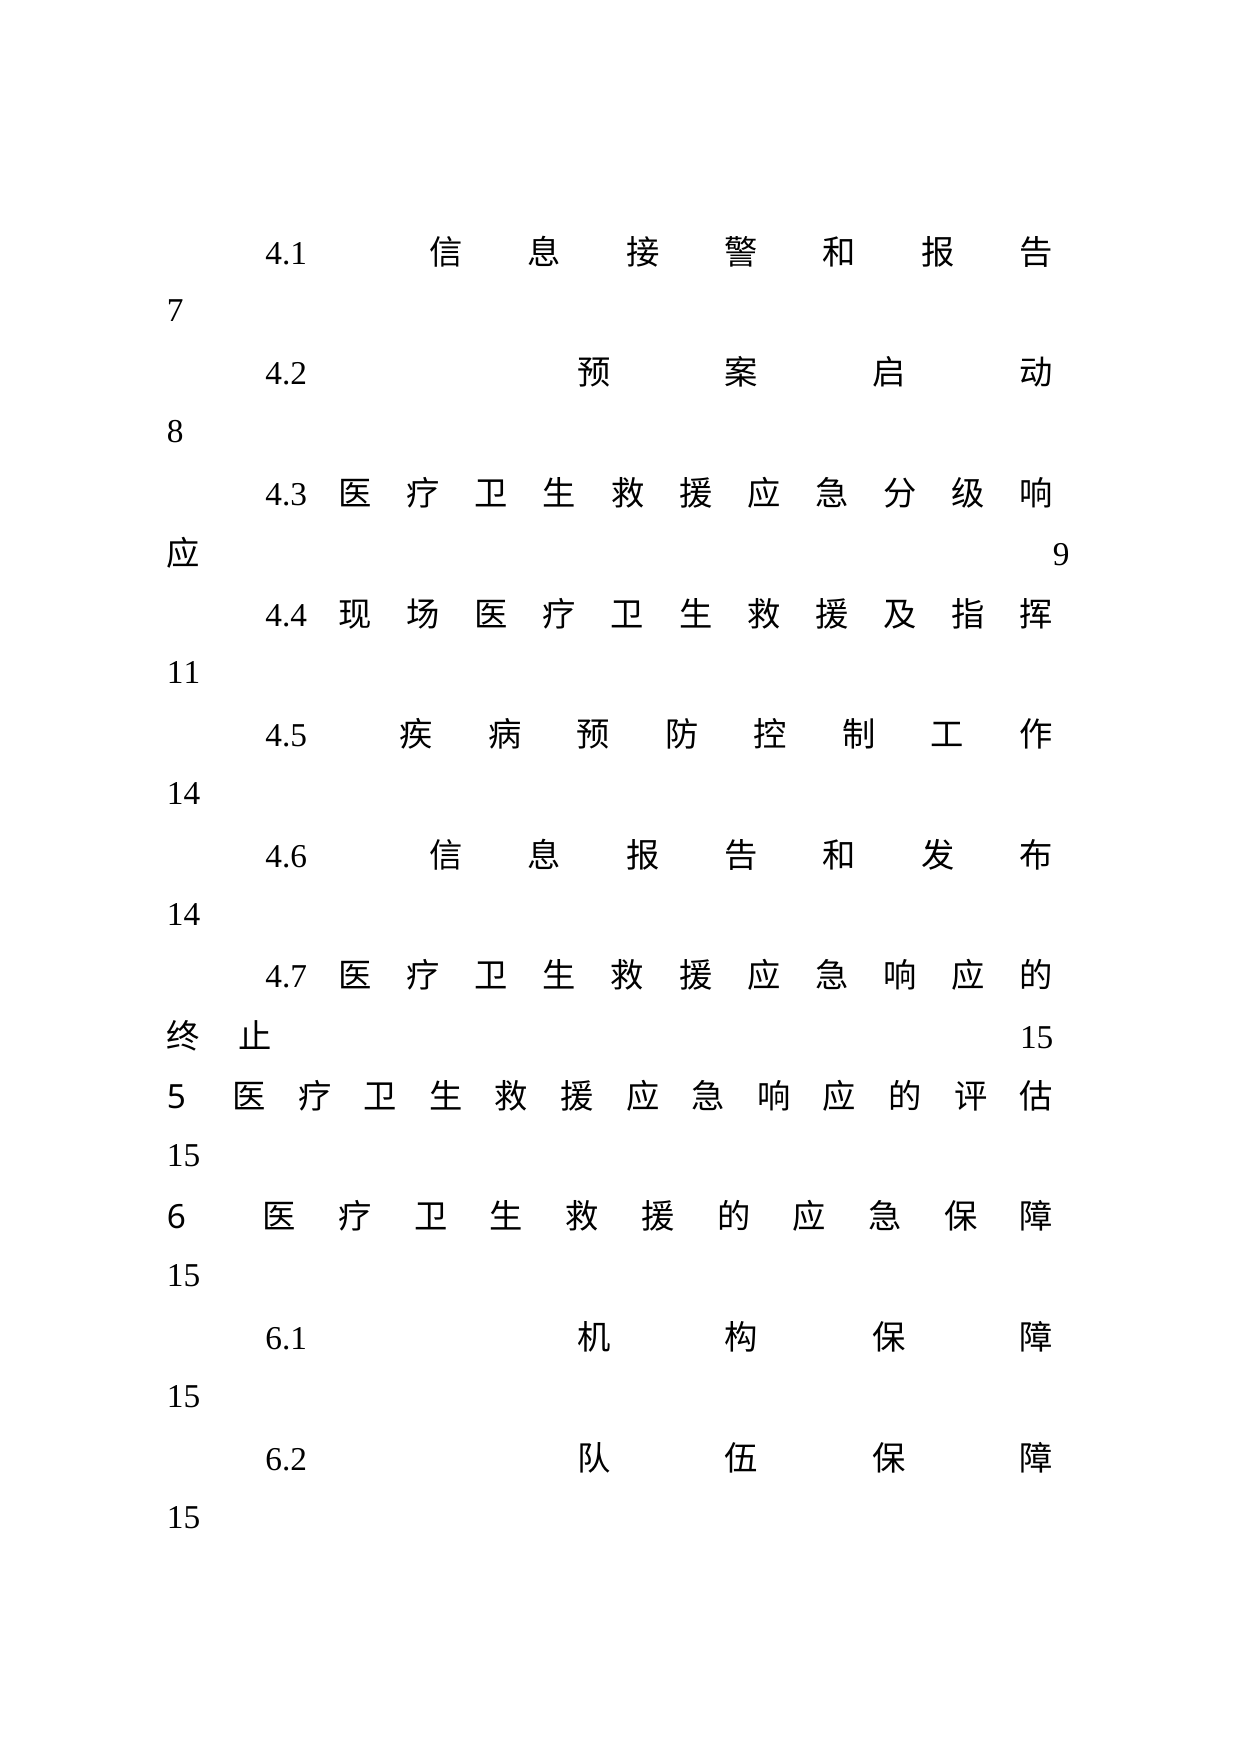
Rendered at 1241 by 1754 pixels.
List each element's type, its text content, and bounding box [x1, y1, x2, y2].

text 4.1 信息接警和报告 7 [167, 219, 1085, 340]
text 4.3 医疗卫生救援应急分级响应 9 [167, 461, 1085, 581]
text 4.4 现场医疗卫生救援及指挥 11 [167, 581, 1085, 702]
text 6.1 机构保障 15 [167, 1305, 1085, 1426]
text 6.2 队伍保障 15 [167, 1426, 1085, 1546]
text 4.5 疾病预防控制工作 14 [167, 702, 1085, 822]
text 4.2 预案启动 8 [167, 340, 1085, 461]
text 5 医疗卫生救援应急响应的评估 15 [167, 1064, 1085, 1184]
text 4.7 医疗卫生救援应急响应的终止 15 [167, 943, 1085, 1064]
text 4.6 信息报告和发布 14 [167, 822, 1085, 943]
text 6 医疗卫生救援的应急保障 15 [167, 1184, 1085, 1305]
